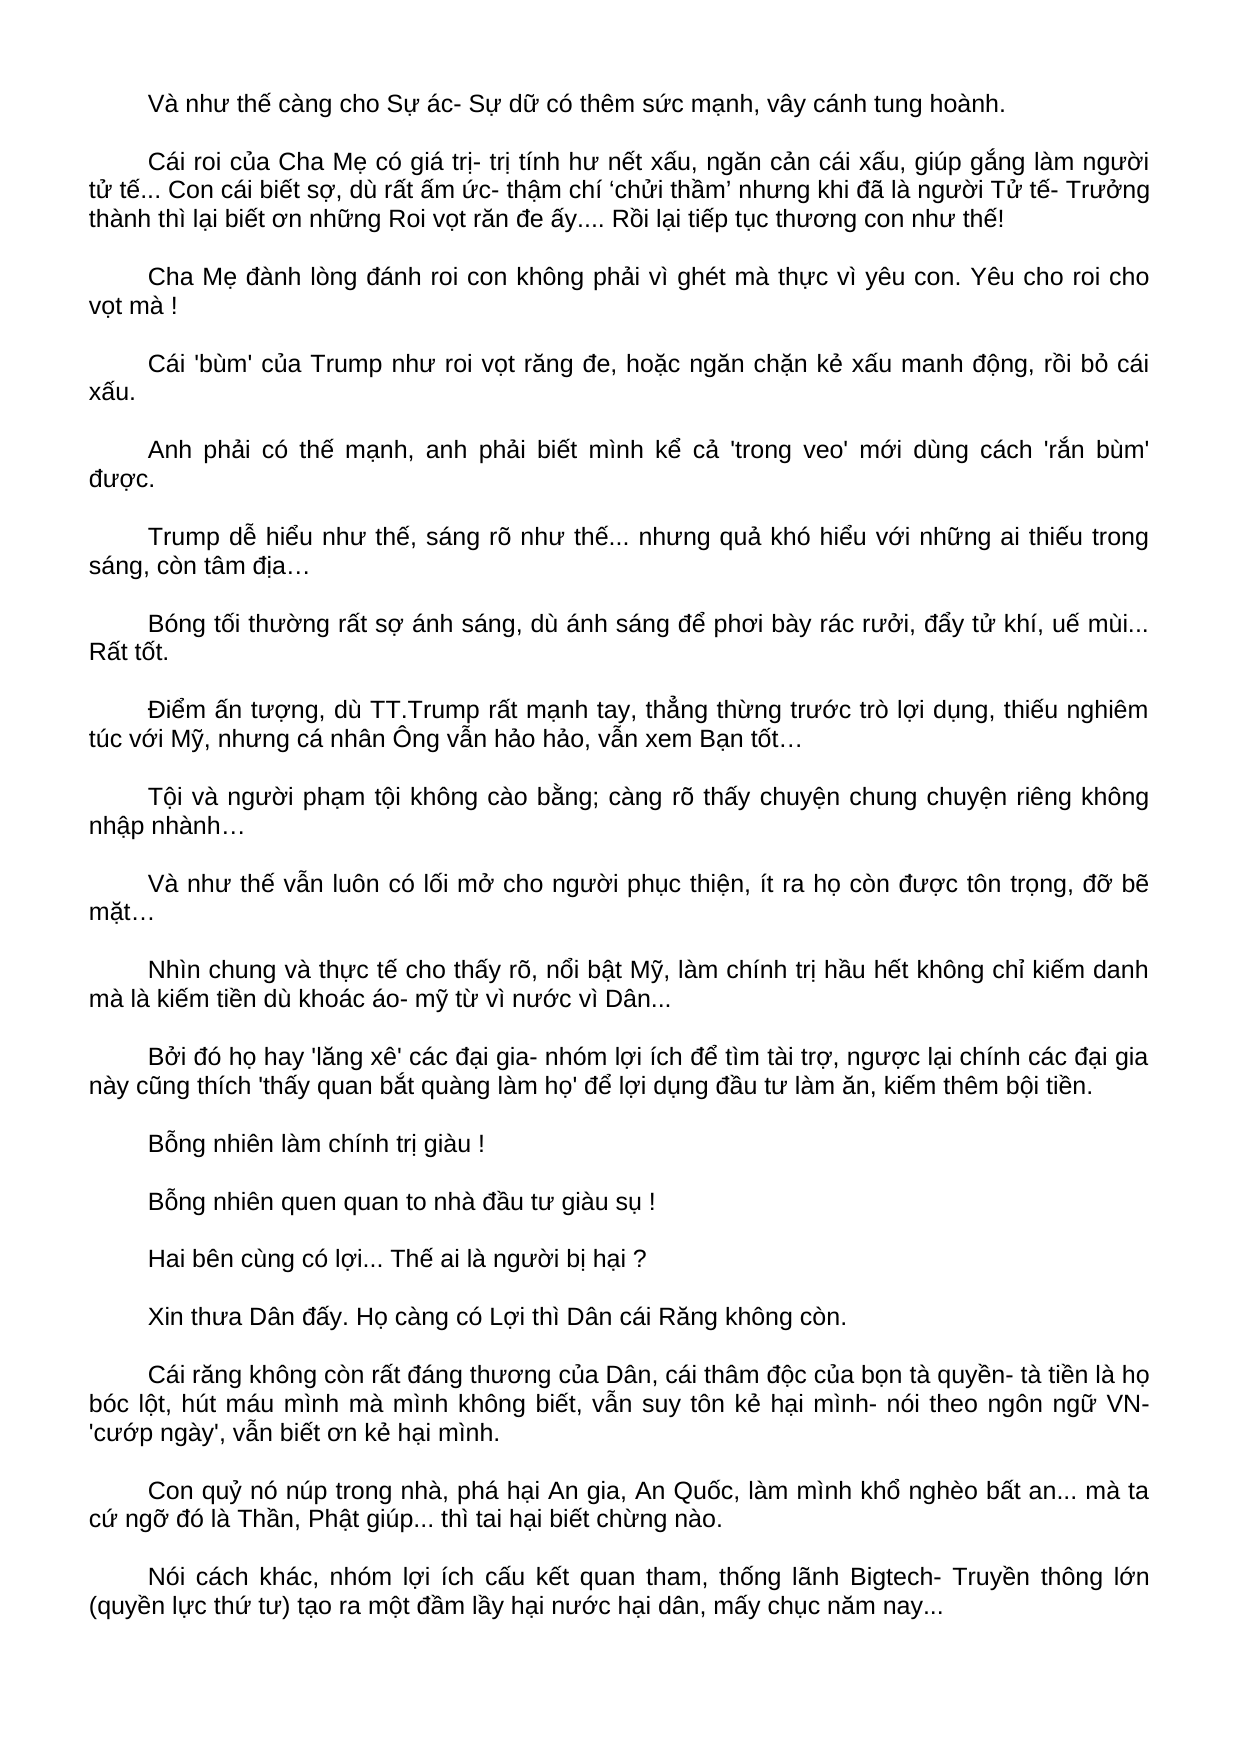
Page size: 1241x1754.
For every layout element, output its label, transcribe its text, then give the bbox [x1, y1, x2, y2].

text Cái roi của Cha Mẹ có giá trị- trị tính hư nết xấu, ngăn cản cái xấu, giúp gắng làm người tử tế... Con cái biết sợ, dù rất ấm ức- thậm chí ‘chửi thầm’ nhưng khi đã là người Tử tế- Trưởng thành thì lại biết ơn những Roi vọt răn đe ấy.... Rồi lại tiếp tục thương con như thế! [89, 147, 1152, 233]
text Bỗng nhiên làm chính trị giàu ! [89, 1129, 1152, 1157]
text Và như thế vẫn luôn có lối mở cho người phục thiện, ít ra họ còn được tôn trọng, đỡ bẽ mặt… [89, 869, 1152, 926]
text Con quỷ nó núp trong nhà, phá hại An gia, An Quốc, làm mình khổ nghèo bất an... mà ta cứ ngỡ đó là Thần, Phật giúp... thì tai hại biết chừng nào. [89, 1476, 1152, 1533]
text Hai bên cùng có lợi... Thế ai là người bị hại ? [89, 1244, 1152, 1273]
text Xin thưa Dân đấy. Họ càng có Lợi thì Dân cái Răng không còn. [89, 1302, 1152, 1331]
text Nhìn chung và thực tế cho thấy rõ, nổi bật Mỹ, làm chính trị hầu hết không chỉ kiếm danh mà là kiếm tiền dù khoác áo- mỹ từ vì nước vì Dân... [89, 955, 1152, 1013]
text Bóng tối thường rất sợ ánh sáng, dù ánh sáng để phơi bày rác rưởi, đẩy tử khí, uế mùi... Rất tốt. [89, 609, 1152, 666]
text Bởi đó họ hay 'lăng xê' các đại gia- nhóm lợi ích để tìm tài trợ, ngược lại chính các đại gia này cũng thích 'thấy quan bắt quàng làm họ' để lợi dụng đầu tư làm ăn, kiếm thêm bội tiền. [89, 1042, 1152, 1099]
text Cái 'bùm' của Trump như roi vọt răng đe, hoặc ngăn chặn kẻ xấu manh động, rồi bỏ cái xấu. [89, 349, 1152, 406]
text Nói cách khác, nhóm lợi ích cấu kết quan tham, thống lãnh Bigtech- Truyền thông lớn (quyền lực thứ tư) tạo ra một đầm lầy hại nước hại dân, mấy chục năm nay... [89, 1562, 1152, 1620]
text Anh phải có thế mạnh, anh phải biết mình kể cả 'trong veo' mới dùng cách 'rắn bùm' được. [89, 435, 1152, 493]
text Điểm ấn tượng, dù TT.Trump rất mạnh tay, thẳng thừng trước trò lợi dụng, thiếu nghiêm túc với Mỹ, nhưng cá nhân Ông vẫn hảo hảo, vẫn xem Bạn tốt… [89, 695, 1152, 753]
text Và như thế càng cho Sự ác- Sự dữ có thêm sức mạnh, vây cánh tung hoành. [89, 89, 1152, 117]
text Trump dễ hiểu như thế, sáng rõ như thế... nhưng quả khó hiểu với những ai thiếu trong sáng, còn tâm địa… [89, 522, 1152, 579]
text Tội và người phạm tội không cào bằng; càng rõ thấy chuyện chung chuyện riêng không nhập nhành… [89, 782, 1152, 839]
text Cái răng không còn rất đáng thương của Dân, cái thâm độc của bọn tà quyền- tà tiền là họ bóc lột, hút máu mình mà mình không biết, vẫn suy tôn kẻ hại mình- nói theo ngôn ngữ VN- 'cướp ngày', vẫn biết ơn kẻ hại mình. [89, 1360, 1152, 1447]
text Bỗng nhiên quen quan to nhà đầu tư giàu sụ ! [89, 1187, 1152, 1215]
text Cha Mẹ đành lòng đánh roi con không phải vì ghét mà thực vì yêu con. Yêu cho roi cho vọt mà ! [89, 262, 1152, 319]
